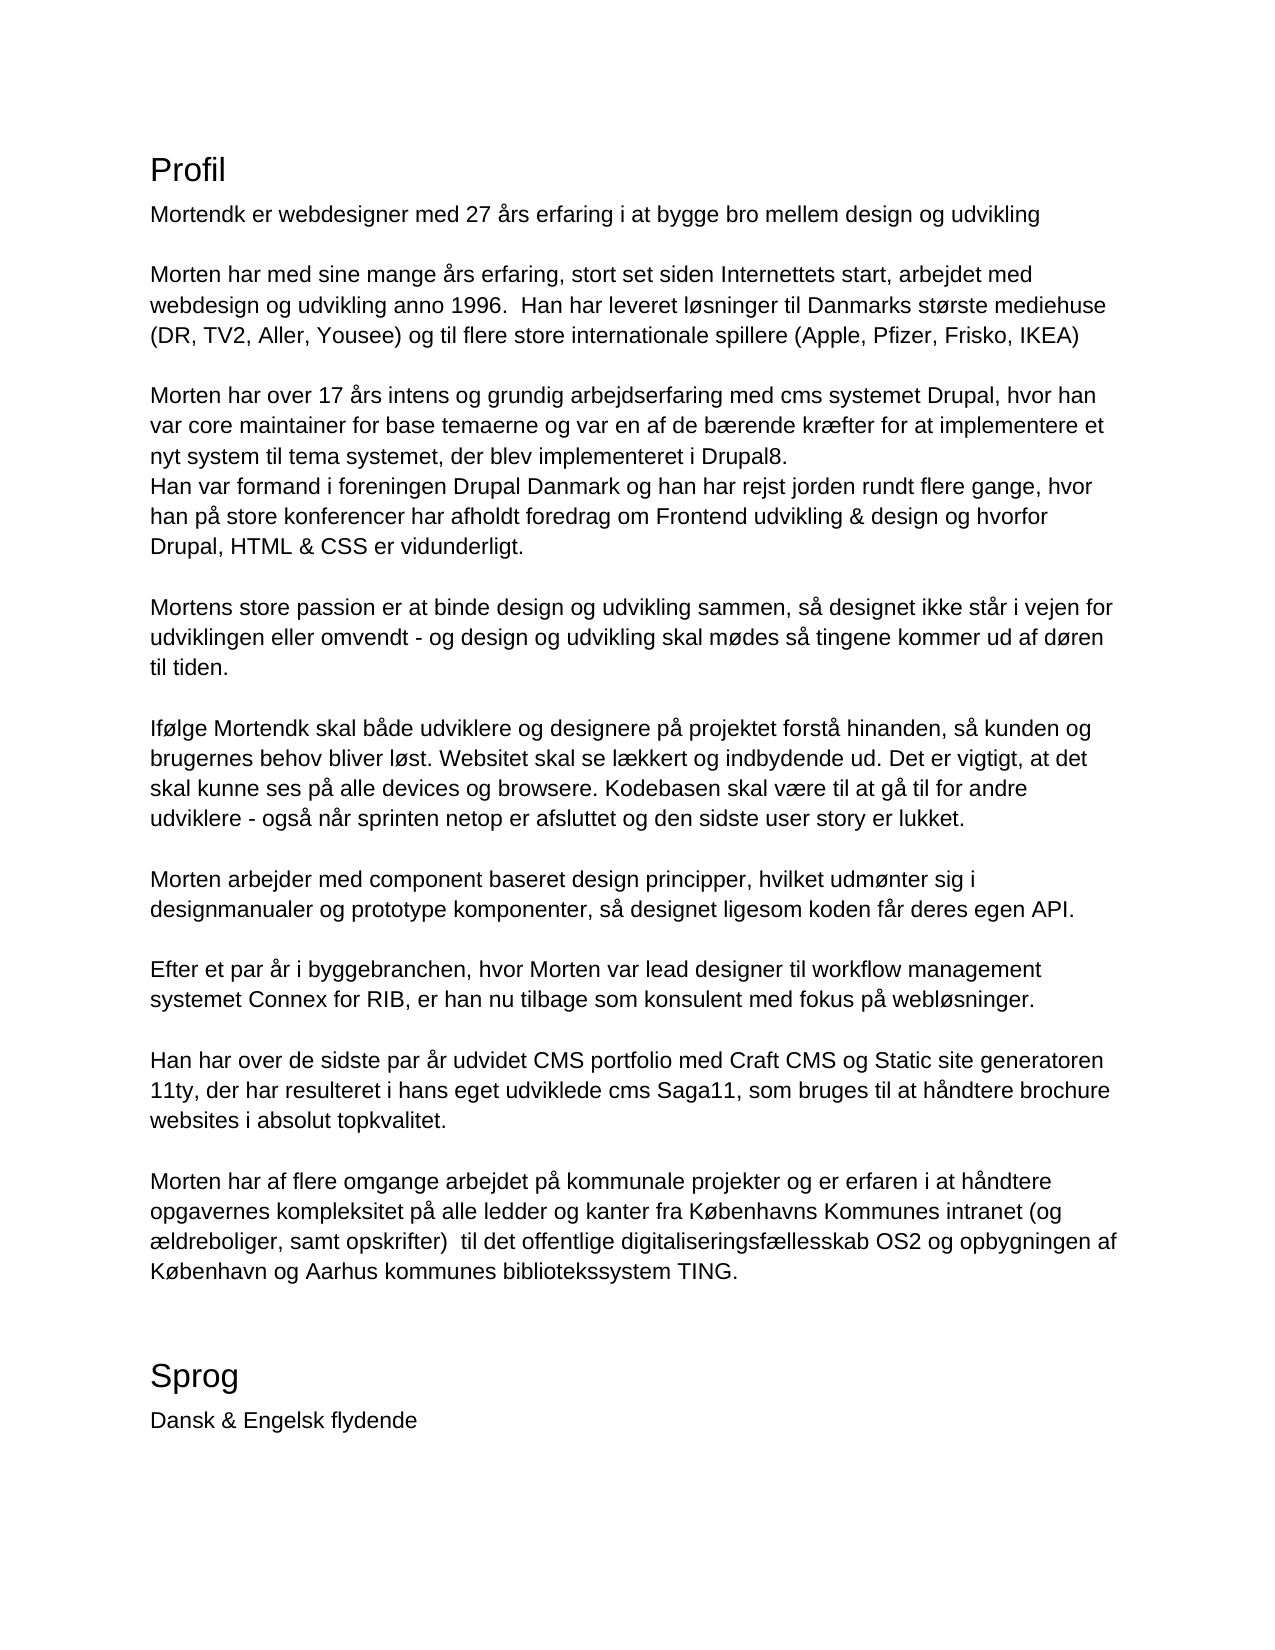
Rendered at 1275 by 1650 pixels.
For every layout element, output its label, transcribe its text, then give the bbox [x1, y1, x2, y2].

text Morten har med sine mange års erfaring, stort set siden Internettets start, arbejdet med webdesign og udvikling anno 1996. Han har leveret løsninger til Danmarks største mediehuse (DR, TV2, Aller, Yousee) og til flere store internationale spillere (Apple, Pfizer, Frisko, IKEA) [150, 261, 1125, 348]
text Mortendk er webdesigner med 27 års erfaring i at bygge bro mellem design og udvikling [150, 201, 1125, 227]
text Han var formand i foreningen Drupal Danmark og han har rejst jorden rundt flere gange, hvor han på store konferencer har afholdt foredrag om Frontend udvikling & design og hvorfor Drupal, HTML & CSS er vidunderligt. [150, 473, 1125, 559]
text Morten arbejder med component baseret design principper, hvilket udmønter sig i designmanualer og prototype komponenter, så designet ligesom koden får deres egen API. [150, 866, 1125, 922]
subtitle Sprog [150, 1356, 1125, 1394]
text Morten har af flere omgange arbejdet på kommunale projekter og er erfaren i at håndtere opgavernes kompleksitet på alle ledder og kanter fra Københavns Kommunes intranet (og ældreboliger, samt opskrifter) til det offentlige digitaliseringsfællesskab OS2 og opbygningen af København og Aarhus kommunes bibliotekssystem TING. [150, 1168, 1125, 1315]
subtitle Profil [150, 150, 1125, 188]
text Efter et par år i byggebranchen, hvor Morten var lead designer til workflow management systemet Connex for RIB, er han nu tilbage som konsulent med fokus på webløsninger. [150, 956, 1125, 1013]
text Ifølge Mortendk skal både udviklere og designere på projektet forstå hinanden, så kunden og brugernes behov bliver løst. Websitet skal se lækkert og indbydende ud. Det er vigtigt, at det skal kunne ses på alle devices og browsere. Kodebasen skal være til at gå til for andre udviklere - også når sprinten netop er afsluttet og den sidste user story er lukket. [150, 714, 1125, 831]
text Mortens store passion er at binde design og udvikling sammen, så designet ikke står i vejen for udviklingen eller omvendt - og design og udvikling skal mødes så tingene kommer ud af døren til tiden. [150, 594, 1125, 680]
text Morten har over 17 års intens og grundig arbejdserfaring med cms systemet Drupal, hvor han var core maintainer for base temaerne og var en af de bærende kræfter for at implementere et nyt system til tema systemet, der blev implementeret i Drupal8. [150, 382, 1125, 469]
text Han har over de sidste par år udvidet CMS portfolio med Craft CMS og Static site generatoren 11ty, der har resulteret i hans eget udviklede cms Saga11, som bruges til at håndtere brochure websites i absolut topkvalitet. [150, 1047, 1125, 1133]
text Dansk & Engelsk flydende [150, 1407, 1125, 1433]
